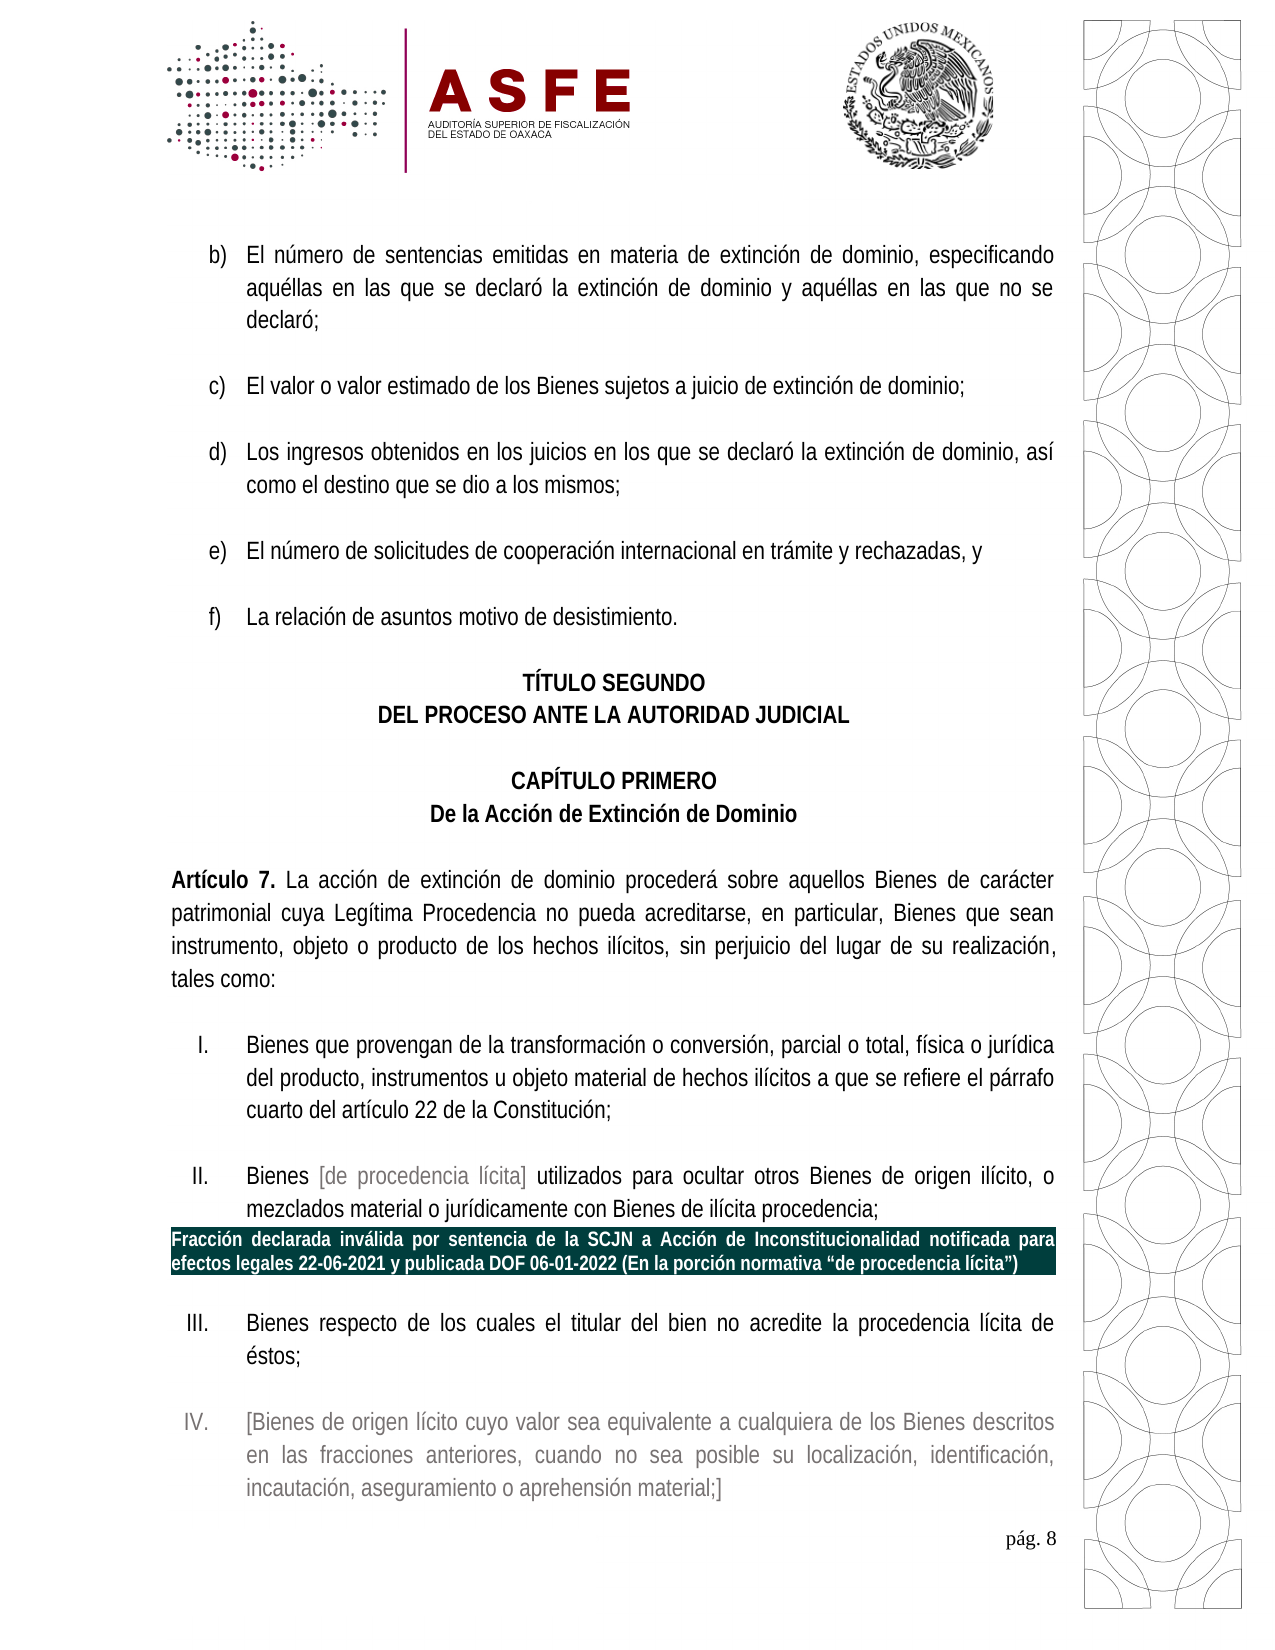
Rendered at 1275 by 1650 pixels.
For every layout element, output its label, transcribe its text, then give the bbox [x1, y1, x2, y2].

list El valor o valor estimado de los Bienes sujetos a juicio de extinción de dominio; [209, 371, 1056, 400]
list Bienes [de procedencia lícita] utilizados para ocultar otros Bienes de origen ilícito, o mezclados material o jurídicamente con Bienes de ilícita procedencia; [209, 1161, 1056, 1223]
list Los ingresos obtenidos en los juicios en los que se declaró la extinción de dominio, así como el destino que se dio a los mismos; [209, 437, 1056, 499]
list La relación de asuntos motivo de desistimiento. [209, 602, 1056, 630]
list El número de sentencias emitidas en materia de extinción de dominio, especificando aquéllas en las que se declaró la extinción de dominio y aquéllas en las que no se declaró; [209, 240, 1056, 334]
text Fracción declarada inválida por sentencia de la SCJN a Acción de Inconstitucionalidad notificada para efectos legales 22-06-2021 y publicada DOF 06-01-2022 (En la porción normativa “de procedencia lícita”) [171, 1227, 1056, 1275]
text CAPÍTULO PRIMERO [171, 766, 1056, 795]
picture [167, 20, 1275, 1650]
text DEL PROCESO ANTE LA AUTORIDAD JUDICIAL [171, 701, 1056, 729]
text De la Acción de Extinción de Dominio [171, 799, 1056, 828]
list [Bienes de origen lícito cuyo valor sea equivalente a cualquiera de los Bienes descritos en las fracciones anteriores, cuando no sea posible su localización, identificación, incautación, aseguramiento o aprehensión material;] [209, 1407, 1056, 1501]
text TÍTULO SEGUNDO [171, 668, 1056, 696]
list Bienes que provengan de la transformación o conversión, parcial o total, física o jurídica del producto, instrumentos u objeto material de hechos ilícitos a que se refiere el párrafo cuarto del artículo 22 de la Constitución; [209, 1030, 1056, 1124]
list Bienes respecto de los cuales el titular del bien no acredite la procedencia lícita de éstos; [209, 1308, 1056, 1369]
list El número de solicitudes de cooperación internacional en trámite y rechazadas, y [209, 536, 1056, 564]
text Artículo 7. La acción de extinción de dominio procederá sobre aquellos Bienes de carácter patrimonial cuya Legítima Procedencia no pueda acreditarse, en particular, Bienes que sean instrumento, objeto o producto de los hechos ilícitos, sin perjuicio del lugar de su realización, tales como: [171, 865, 1056, 992]
